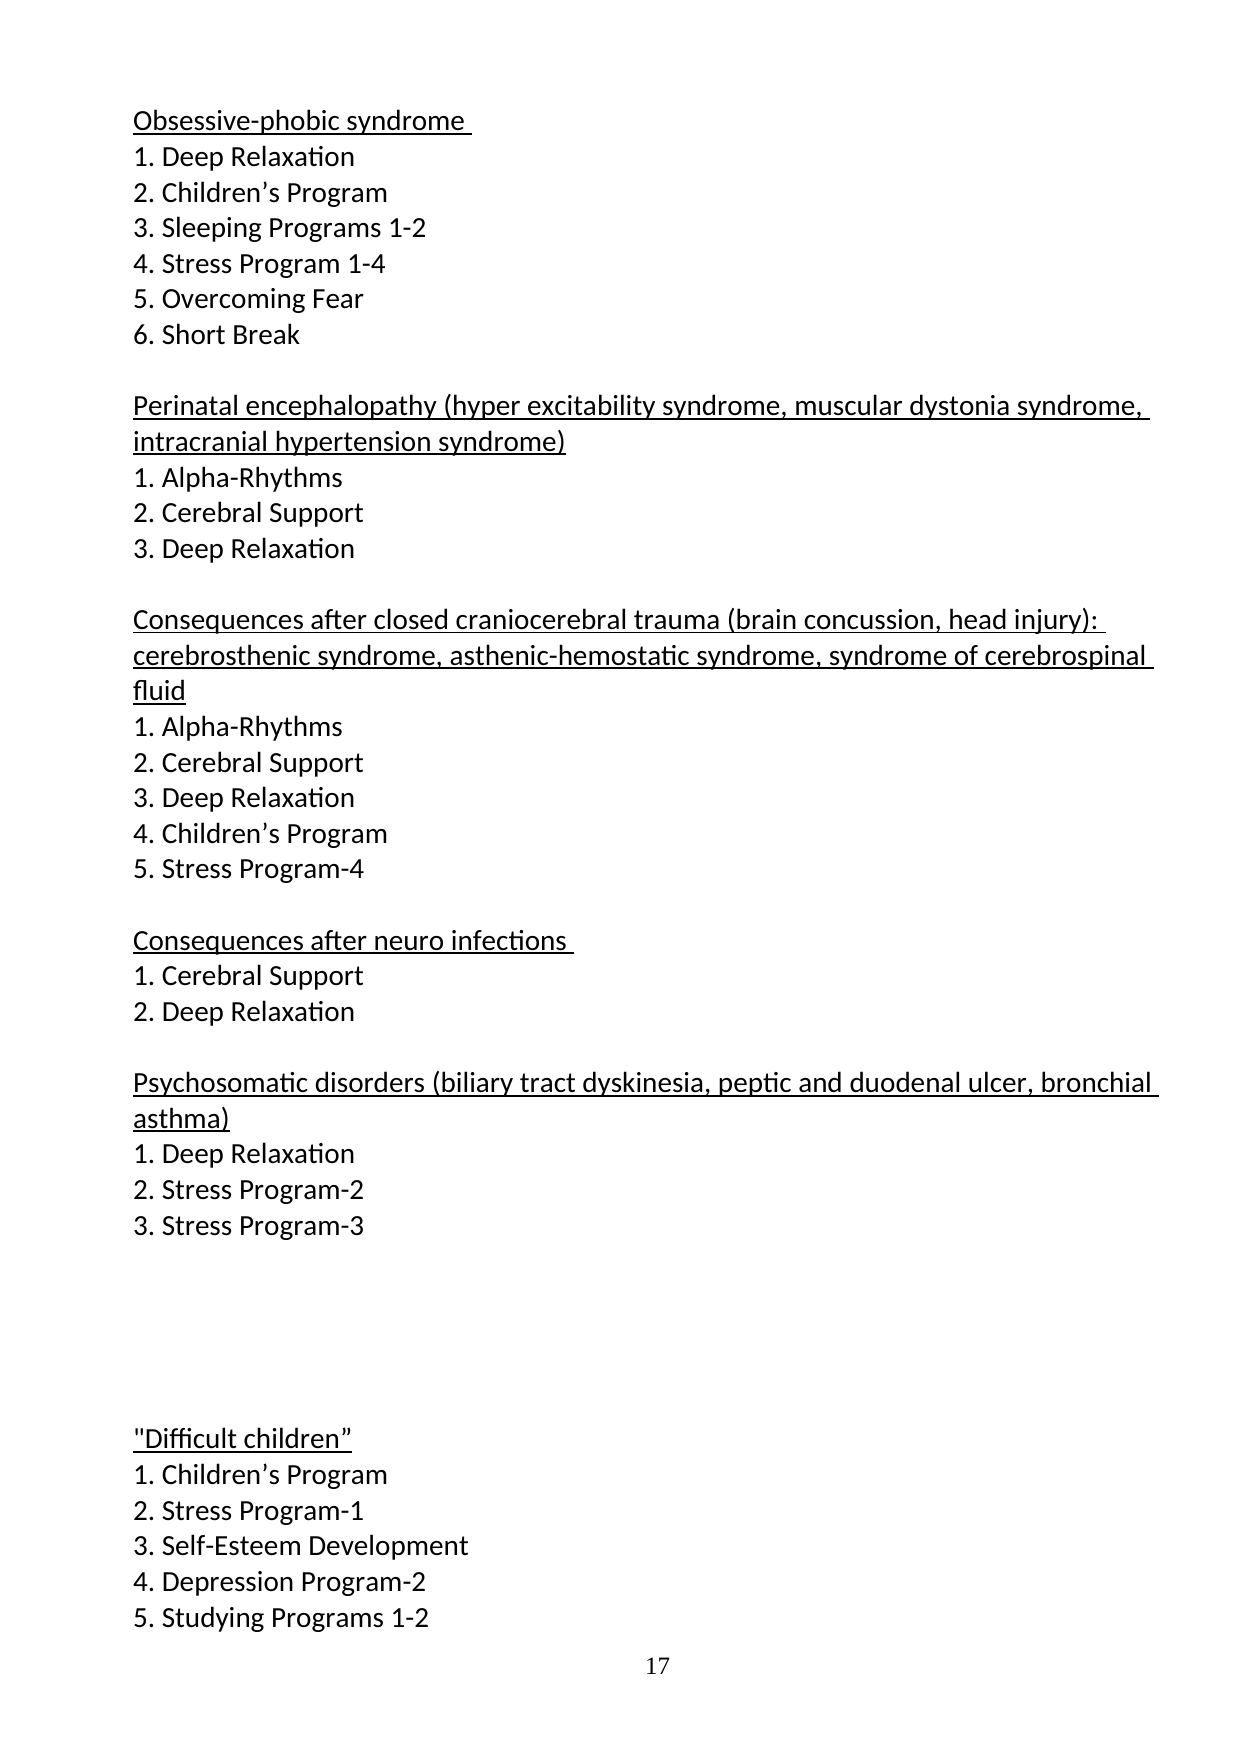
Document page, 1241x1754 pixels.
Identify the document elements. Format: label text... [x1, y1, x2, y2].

text Obsessive-phobic syndrome [133, 102, 1182, 138]
text 3. Deep Relaxation [133, 530, 1182, 566]
text Consequences after closed craniocerebral trauma (brain concussion, head injury): [133, 601, 1182, 637]
text 3. Stress Program-3 [133, 1207, 1182, 1242]
text 2. Cerebral Support [133, 744, 1182, 779]
text 4. Stress Program 1-4 [133, 245, 1182, 281]
text 2. Deep Relaxation [133, 993, 1182, 1029]
text Consequences after neuro infections [133, 922, 1182, 957]
text 1. Cerebral Support [133, 957, 1182, 993]
text 4. Children’s Program [133, 815, 1182, 851]
text 2. Stress Program-2 [133, 1171, 1182, 1207]
text 2. Children’s Program [133, 174, 1182, 209]
text 1. Deep Relaxation [133, 1136, 1182, 1171]
text 6. Short Break [133, 316, 1182, 352]
text 1. Deep Relaxation [133, 138, 1182, 174]
text 1. Children’s Program [133, 1456, 1182, 1492]
text 5. Overcoming Fear [133, 281, 1182, 316]
text 1. Alpha-Rhythms [133, 459, 1182, 494]
text 3. Deep Relaxation [133, 779, 1182, 815]
text Psychosomatic disorders (biliary tract dyskinesia, peptic and duodenal ulcer, bronchial asthma) [133, 1064, 1182, 1136]
text 5. Studying Programs 1-2 [133, 1599, 1182, 1634]
text cerebrosthenic syndrome, asthenic-hemostatic syndrome, syndrome of cerebrospinal fluid [133, 637, 1182, 708]
text Perinatal encephalopathy (hyper excitability syndrome, muscular dystonia syndrome, intracranial hypertension syndrome) [133, 387, 1182, 459]
text 1. Alpha-Rhythms [133, 708, 1182, 744]
text "Difficult children” [133, 1421, 1182, 1456]
text 4. Depression Program-2 [133, 1563, 1182, 1599]
text 2. Cerebral Support [133, 494, 1182, 530]
text 3. Sleeping Programs 1-2 [133, 209, 1182, 245]
text 5. Stress Program-4 [133, 851, 1182, 886]
text 3. Self-Esteem Development [133, 1527, 1182, 1563]
text 2. Stress Program-1 [133, 1492, 1182, 1527]
